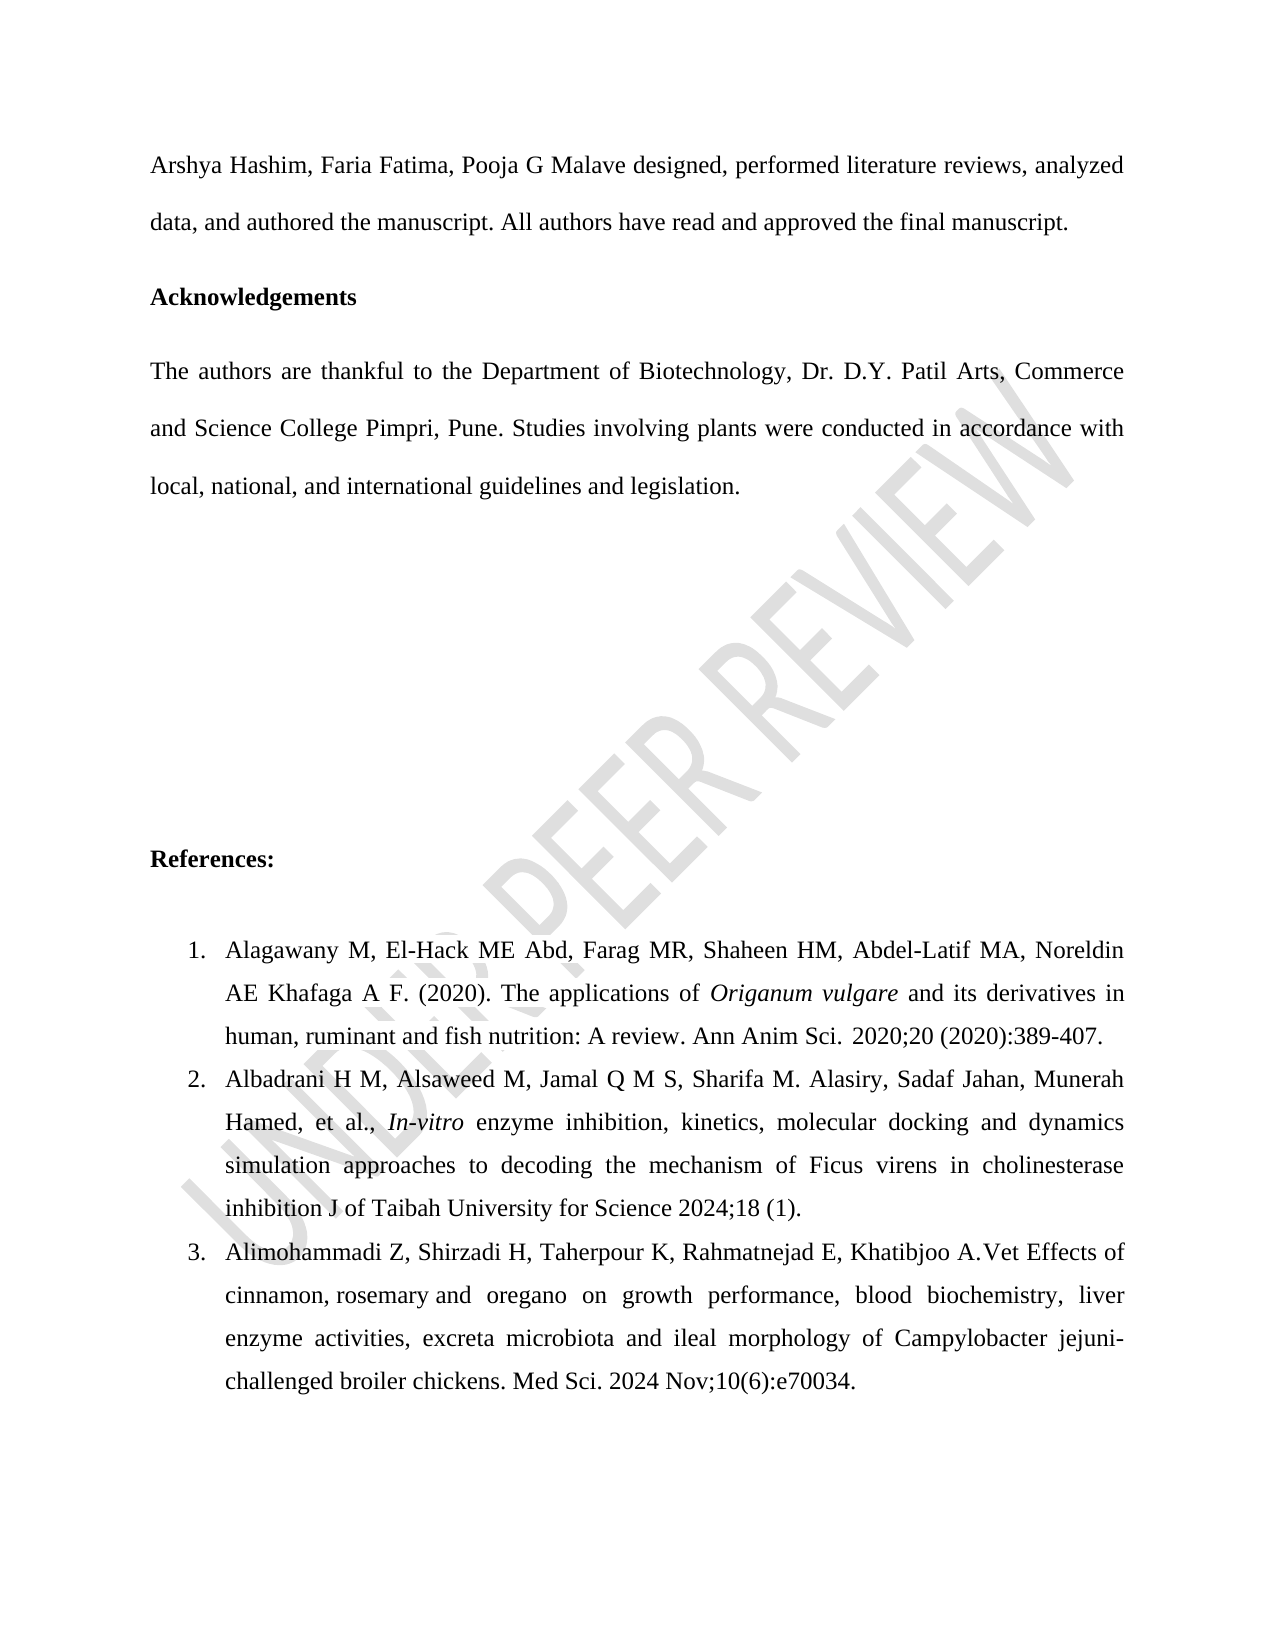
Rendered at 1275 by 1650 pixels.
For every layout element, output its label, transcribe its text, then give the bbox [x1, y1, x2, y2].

text Acknowledgements [150, 282, 1125, 310]
list Alagawany M, El-Hack ME Abd, Farag MR, Shaheen HM, Abdel-Latif MA, Noreldin AE Khafaga A F. (2020). The applications of Origanum vulgare and its derivatives in human, ruminant and fish nutrition: A review. Ann Anim Sci. 2020;20 (2020):389-407. [187, 935, 1125, 1050]
text Arshya Hashim, Faria Fatima, Pooja G Malave designed, performed literature reviews, analyzed data, and authored the manuscript. All authors have read and approved the final manuscript. [150, 150, 1125, 236]
list Alimohammadi Z, Shirzadi H, Taherpour K, Rahmatnejad E, Khatibjoo A.Vet Effects of cinnamon, rosemary and oregano on growth performance, blood biochemistry, liver enzyme activities, excreta microbiota and ileal morphology of Campylobacter jejuni-challenged broiler chickens. Med Sci. 2024 Nov;10(6):e70034. [187, 1237, 1125, 1395]
text The authors are thankful to the Department of Biotechnology, Dr. D.Y. Patil Arts, Commerce and Science College Pimpri, Pune. Studies involving plants were conducted in accordance with local, national, and international guidelines and legislation. [150, 356, 1125, 499]
list Albadrani H M, Alsaweed M, Jamal Q M S, Sharifa M. Alasiry, Sadaf Jahan, Munerah Hamed, et al., In-vitro enzyme inhibition, kinetics, molecular docking and dynamics simulation approaches to decoding the mechanism of Ficus virens in cholinesterase inhibition J of Taibah University for Science 2024;18 (1). [187, 1064, 1125, 1222]
text References: [150, 844, 1125, 873]
